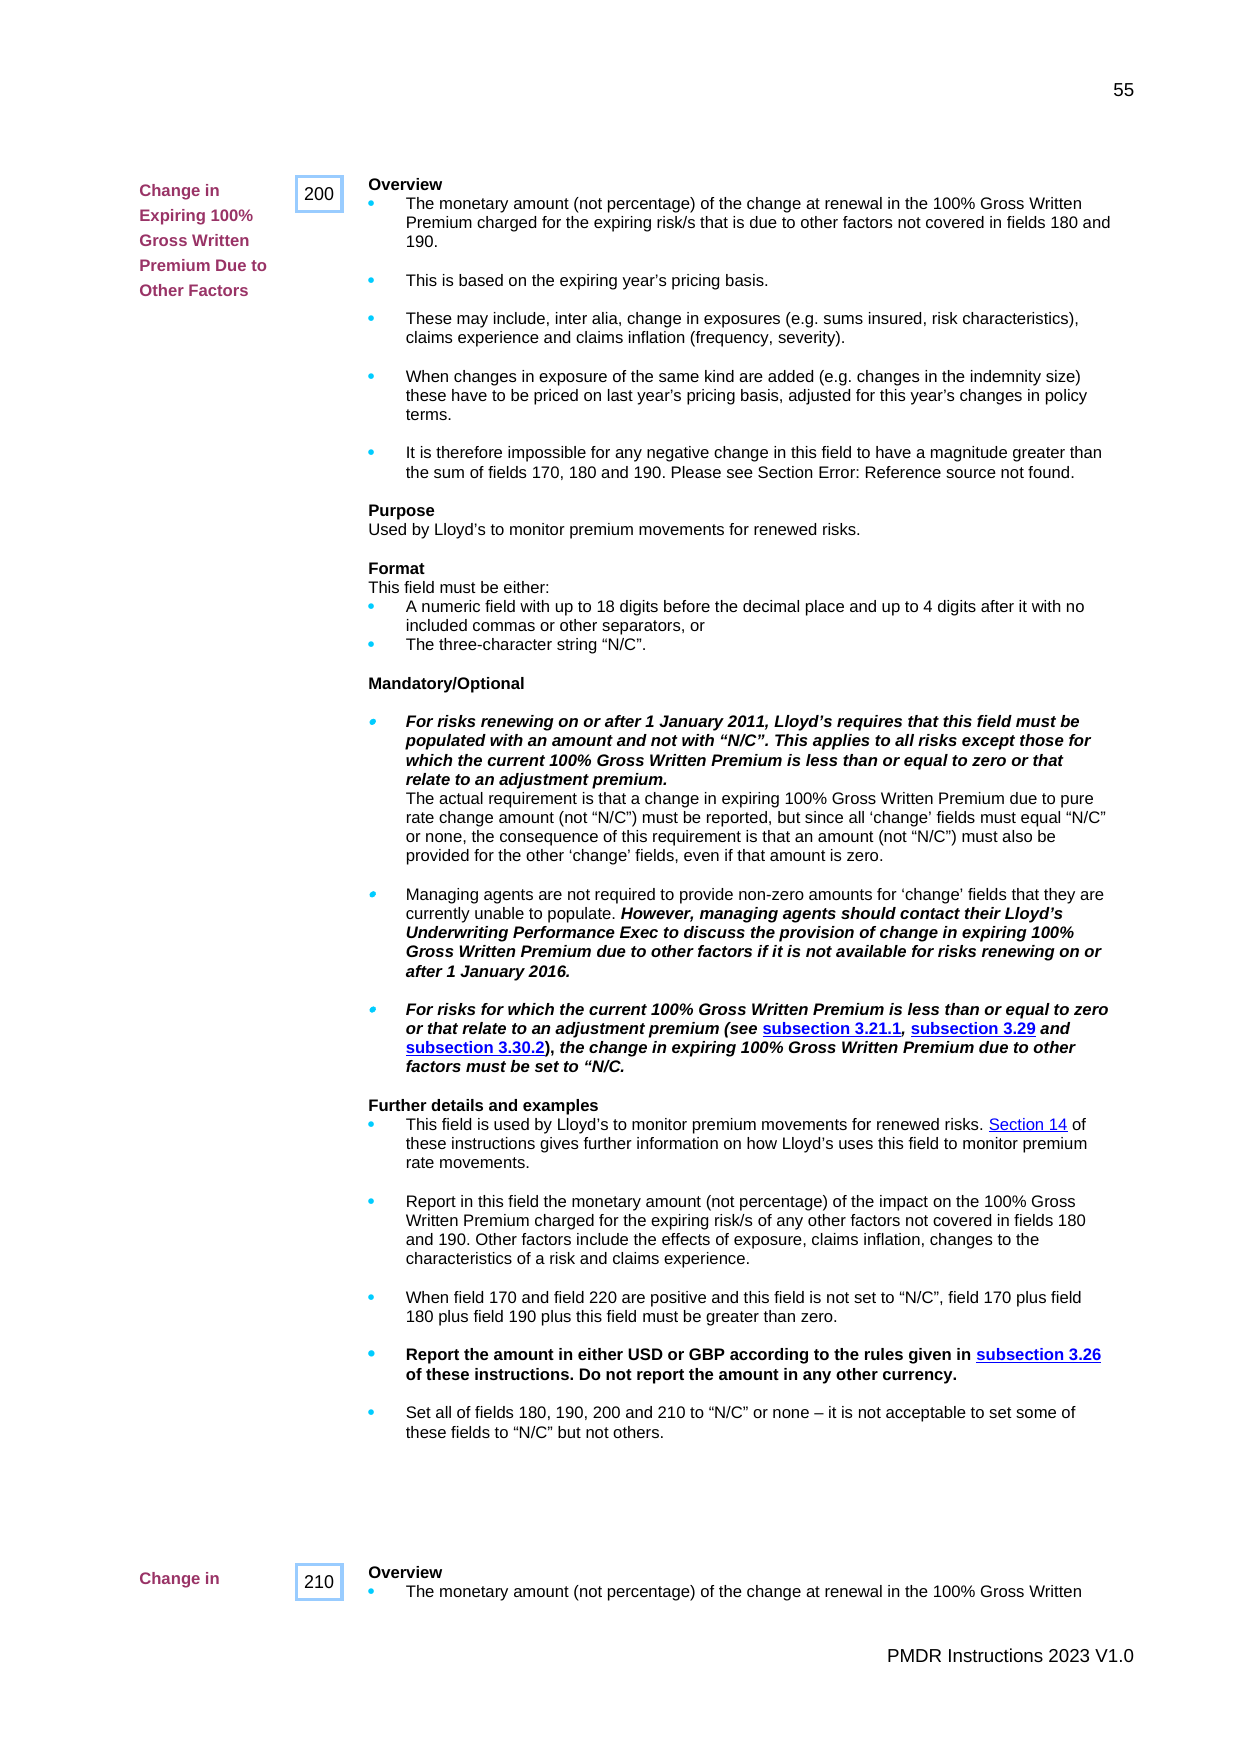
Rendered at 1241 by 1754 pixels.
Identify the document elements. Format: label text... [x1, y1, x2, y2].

table_header [284, 175, 357, 1461]
table_header Change in Expiring 100% Gross Written Premium Due to Other Factors [128, 175, 284, 1461]
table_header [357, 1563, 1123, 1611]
table_header [284, 1563, 357, 1611]
table_header Overview The monetary amount (not percentage) of the change at renewal in the 100% Gross Written Premium charged for the expiring risk/s that is due to other factors not covered in fields 180 and 190. This is based on the expiring year’s pricing basis. These may include, inter alia, change in exposures (e.g. sums insured, risk characteristics), claims experience and claims inflation (frequency, severity). When changes in exposure of the same kind are added (e.g. changes in the indemnity size) these have to be priced on last year’s pricing basis, adjusted for this year’s changes in policy terms. It is therefore impossible for any negative change in this field to have a magnitude greater than the sum of fields 170, 180 and 190. Please see Section 14. Purpose Used by Lloyd’s to monitor premium movements for renewed risks. Format This field must be either: A numeric field with up to 18 digits before the decimal place and up to 4 digits after it with no included commas or other separators, or The three-character string “N/C”. Mandatory/Optional For risks renewing on or after 1 January 2011, Lloyd’s requires that this field must be populated with an amount and not with “N/C”. This applies to all risks except those for which the current 100% Gross Written Premium is less than or equal to zero or that relate to an adjustment premium. The actual requirement is that a change in expiring 100% Gross Written Premium due to pure rate change amount (not “N/C”) must be reported, but since all ‘change’ fields must equal “N/C” or none, the consequence of this requirement is that an amount (not “N/C”) must also be provided for the other ‘change’ fields, even if that amount is zero. Managing agents are not required to provide non-zero amounts for ‘change’ fields that they are currently unable to populate. However, managing agents should contact their Lloyd’s Underwriting Performance Exec to discuss the provision of change in expiring 100% Gross Written Premium due to other factors if it is not available for risks renewing on or after 1 January 2016. For risks for which the current 100% Gross Written Premium is less than or equal to zero or that relate to an adjustment premium (see subsection 3.21.1, subsection 3.29 and subsection 3.30.2), the change in expiring 100% Gross Written Premium due to other factors must be set to “N/C. Further details and examples This field is used by Lloyd’s to monitor premium movements for renewed risks. Section 14 of these instructions gives further information on how Lloyd’s uses this field to monitor premium rate movements. Report in this field the monetary amount (not percentage) of the impact on the 100% Gross Written Premium charged for the expiring risk/s of any other factors not covered in fields 180 and 190. Other factors include the effects of exposure, claims inflation, changes to the characteristics of a risk and claims experience. When field 170 and field 220 are positive and this field is not set to “N/C”, field 170 plus field 180 plus field 190 plus this field must be greater than zero. Report the amount in either USD or GBP according to the rules given in subsection 3.26 of these instructions. Do not report the amount in any other currency. Set all of fields 180, 190, 200 and 210 to “N/C” or none – it is not acceptable to set some of these fields to “N/C” but not others. [357, 175, 1123, 1461]
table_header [128, 1563, 284, 1611]
